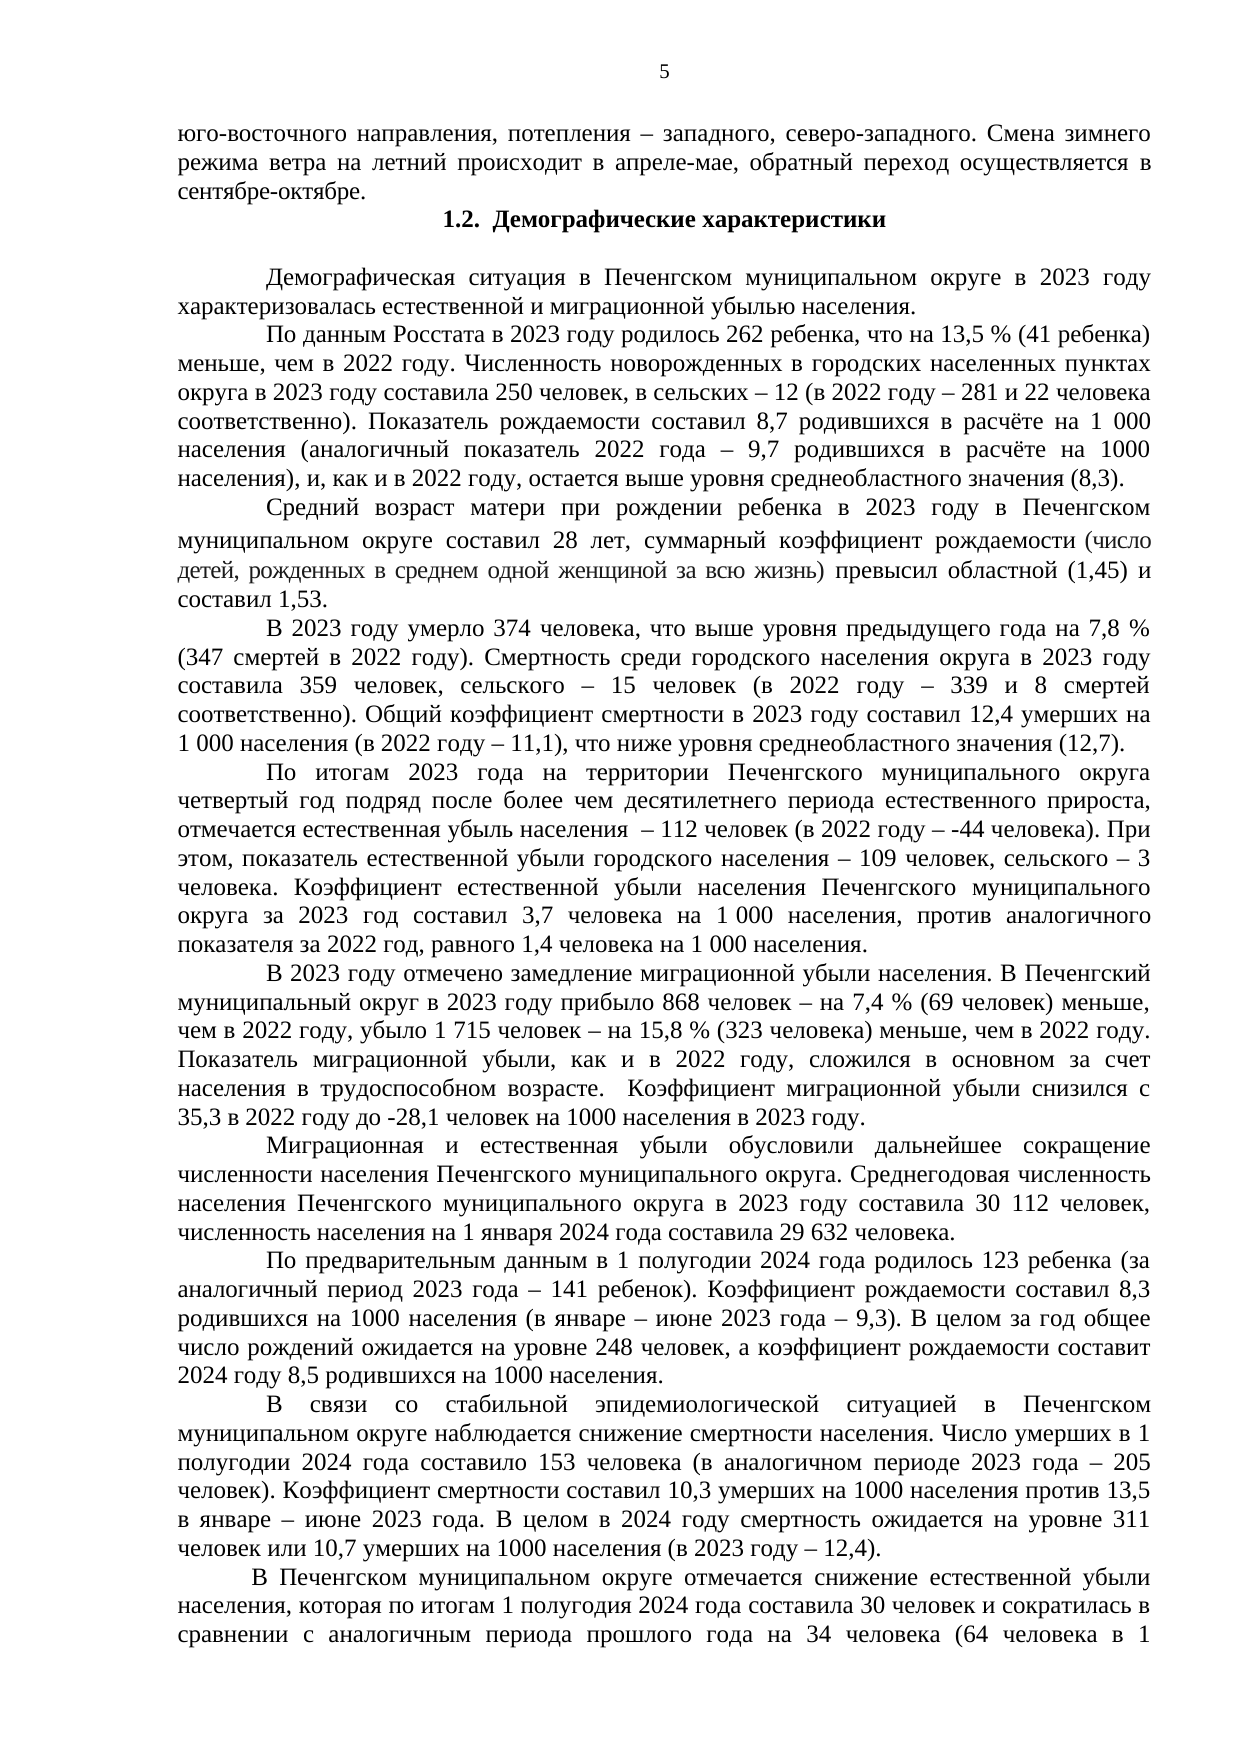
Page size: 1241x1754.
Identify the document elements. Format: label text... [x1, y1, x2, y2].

text Миграционная и естественная убыли обусловили дальнейшее сокращение численности населения Печенгского муниципального округа. Среднегодовая численность населения Печенгского муниципального округа в 2023 году составила 30 112 человек, численность населения на 1 января 2024 года составила 29 632 человека. [177, 1130, 1152, 1245]
text Демографическая ситуация в Печенгском муниципальном округе в 2023 году характеризовалась естественной и миграционной убылью населения. [177, 262, 1152, 319]
text По предварительным данным в 1 полугодии 2024 года родилось 123 ребенка (за аналогичный период 2023 года – 141 ребенок). Коэффициент рождаемости составил 8,3 родившихся на 1000 населения (в январе – июне 2023 года – 9,3). В целом за год общее число рождений ожидается на уровне 248 человек, а коэффициент рождаемости составит 2024 году 8,5 родившихся на 1000 населения. [177, 1245, 1152, 1389]
list 1.2. Демографические характеристики [177, 204, 1152, 233]
text В 2023 году умерло 374 человека, что выше уровня предыдущего года на 7,8 % (347 смертей в 2022 году). Смертность среди городского населения округа в 2023 году составила 359 человек, сельского – 15 человек (в 2022 году – 339 и 8 смертей соответственно). Общий коэффициент смертности в 2023 году составил 12,4 умерших на 1 000 населения (в 2022 году – 11,1), что ниже уровня среднеобластного значения (12,7). [177, 613, 1152, 757]
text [177, 118, 1152, 204]
text По итогам 2023 года на территории Печенгского муниципального округа четвертый год подряд после более чем десятилетнего периода естественного прироста, отмечается естественная убыль населения – 112 человек (в 2022 году – -44 человека). При этом, показатель естественной убыли городского населения – 109 человек, сельского – 3 человека. Коэффициент естественной убыли населения Печенгского муниципального округа за 2023 год составил 3,7 человека на 1 000 населения, против аналогичного показателя за 2022 год, равного 1,4 человека на 1 000 населения. [177, 757, 1152, 958]
text По данным Росстата в 2023 году родилось 262 ребенка, что на 13,5 % (41 ребенка) меньше, чем в 2022 году. Численность новорожденных в городских населенных пунктах округа в 2023 году составила 250 человек, в сельских – 12 (в 2022 году – 281 и 22 человека соответственно). Показатель рождаемости составил 8,7 родившихся в расчёте на 1 000 населения (аналогичный показатель 2022 года – 9,7 родившихся в расчёте на 1000 населения), и, как и в 2022 году, остается выше уровня среднеобластного значения (8,3). [177, 319, 1152, 492]
text Средний возраст матери при рождении ребенка в 2023 году в Печенгском муниципальном округе составил 28 лет, суммарный коэффициент рождаемости (число детей, рожденных в среднем одной женщиной за всю жизнь) превысил областной (1,45) и составил 1,53. [177, 492, 1152, 613]
text В 2023 году отмечено замедление миграционной убыли населения. В Печенгский муниципальный округ в 2023 году прибыло 868 человек ‒ на 7,4 % (69 человек) меньше, чем в 2022 году, убыло 1 715 человек ‒ на 15,8 % (323 человека) меньше, чем в 2022 году. Показатель миграционной убыли, как и в 2022 году, сложился в основном за счет населения в трудоспособном возрасте. Коэффициент миграционной убыли снизился с 35,3 в 2022 году до -28,1 человек на 1000 населения в 2023 году. [177, 958, 1152, 1130]
text В связи со стабильной эпидемиологической ситуацией в Печенгском муниципальном округе наблюдается снижение смертности населения. Число умерших в 1 полугодии 2024 года составило 153 человека (в аналогичном периоде 2023 года – 205 человек). Коэффициент смертности составил 10,3 умерших на 1000 населения против 13,5 в январе – июне 2023 года. В целом в 2024 году смертность ожидается на уровне 311 человек или 10,7 умерших на 1000 населения (в 2023 году – 12,4). [177, 1389, 1152, 1562]
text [177, 1562, 1152, 1648]
